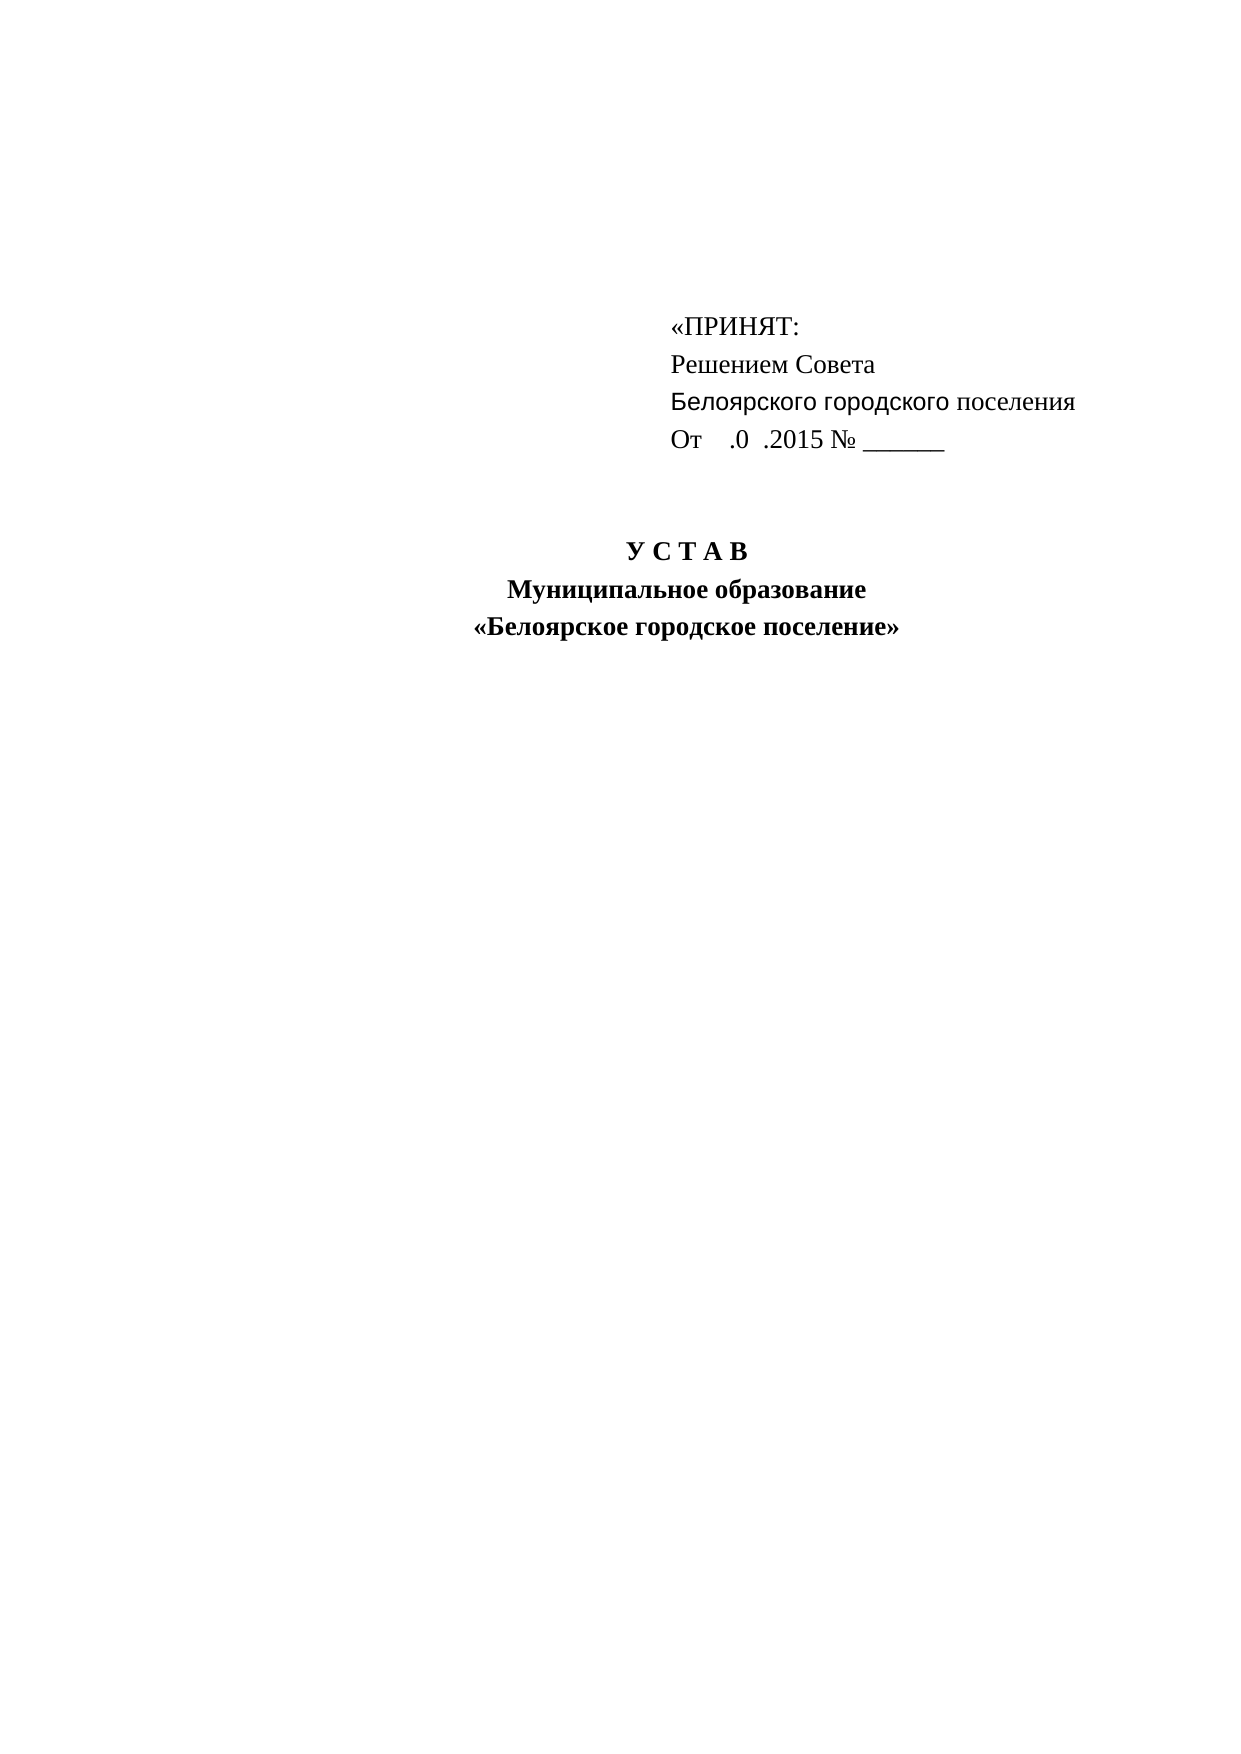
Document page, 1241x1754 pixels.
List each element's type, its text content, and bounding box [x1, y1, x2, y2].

text Муниципальное образование [118, 568, 1181, 606]
text Решением Совета [670, 343, 1181, 381]
text «ПРИНЯТ: [670, 306, 1181, 343]
text Белоярского городского поселения [670, 381, 1181, 418]
text «Белоярское городское поселение» [118, 606, 1181, 643]
text От .0 .2015 № ______ [670, 418, 1181, 456]
text У С Т А В [118, 531, 1181, 568]
